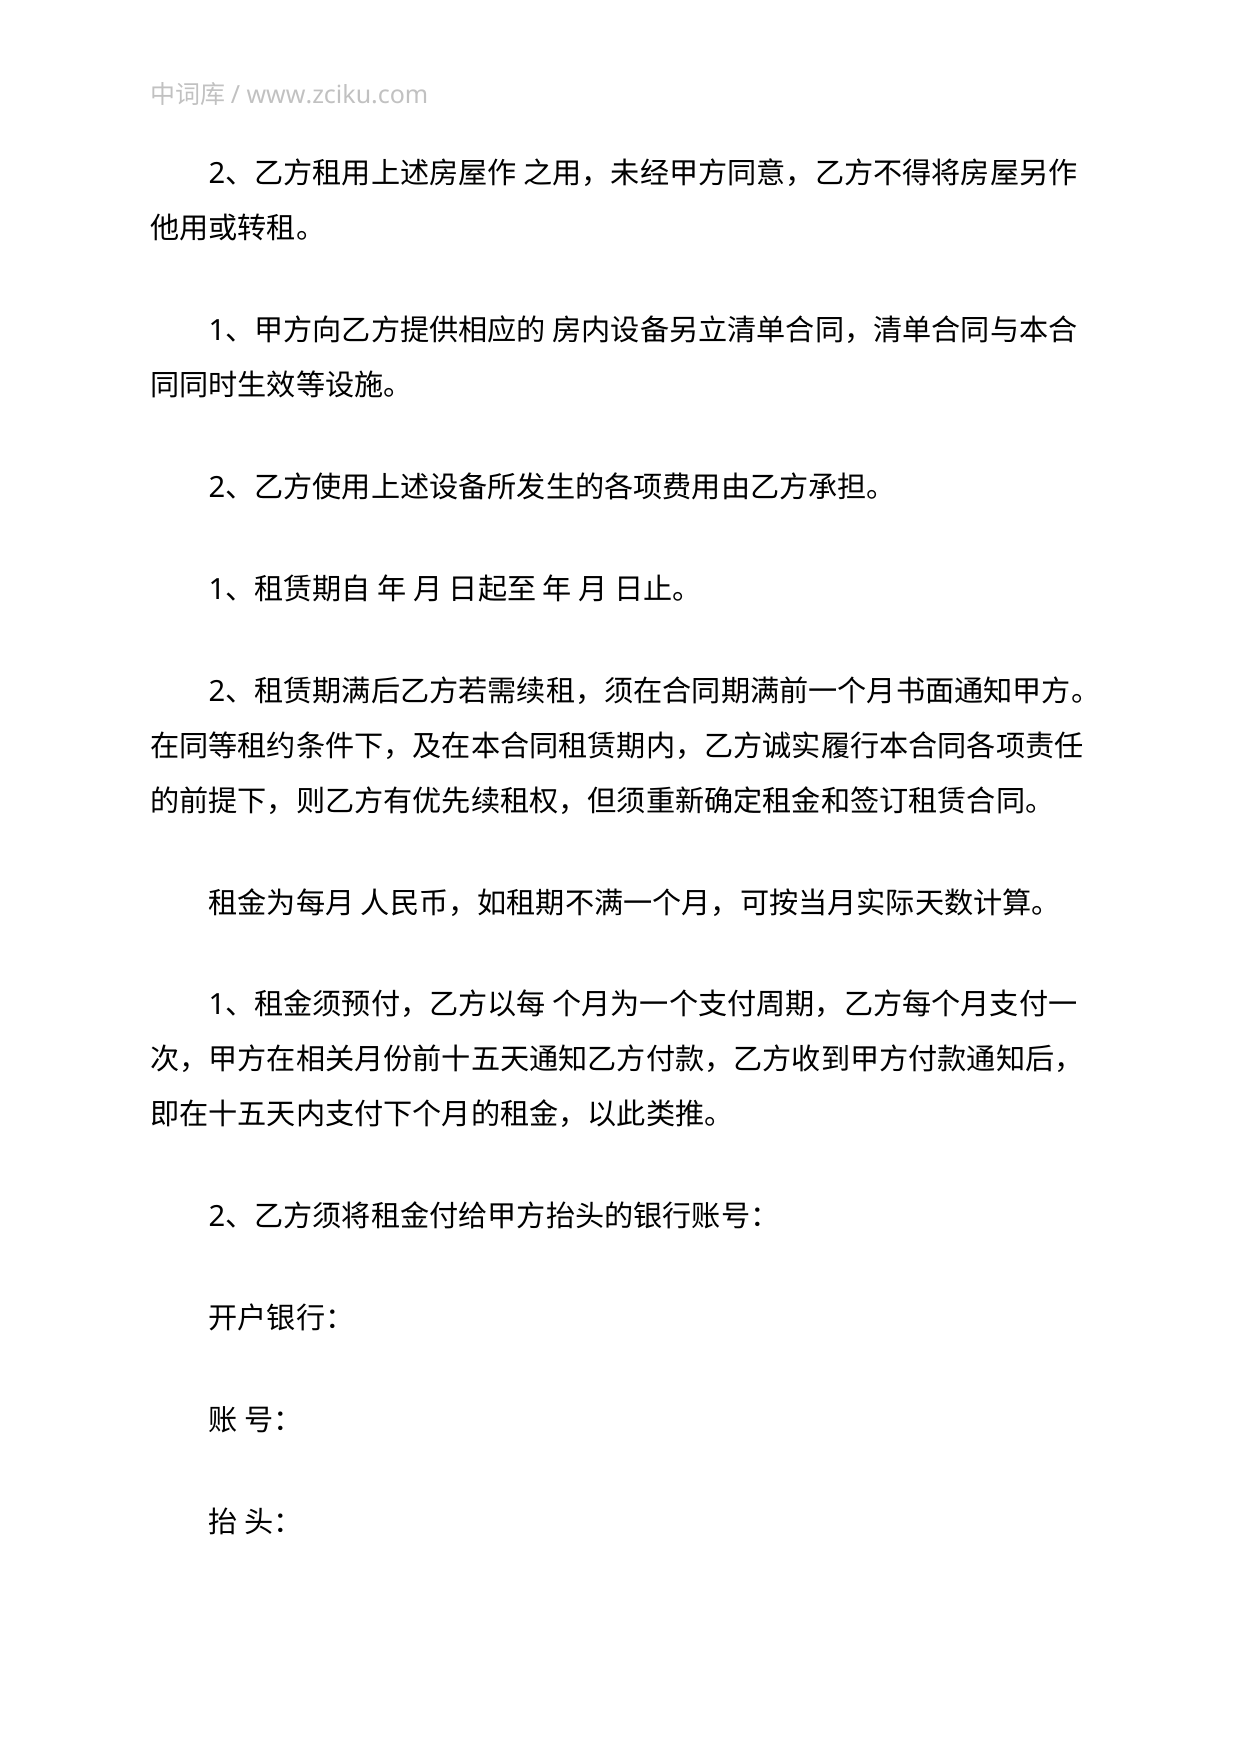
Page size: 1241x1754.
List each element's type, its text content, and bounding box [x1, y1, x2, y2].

text 2、乙方租用上述房屋作 之用，未经甲方同意，乙方不得将房屋另作他用或转租。 [150, 150, 1090, 247]
text 1、租赁期自 年 月 日起至 年 月 日止。 [150, 566, 1090, 608]
text 2、乙方须将租金付给甲方抬头的银行账号： [150, 1193, 1090, 1235]
text 2、乙方使用上述设备所发生的各项费用由乙方承担。 [150, 463, 1090, 506]
text 2、租赁期满后乙方若需续租，须在合同期满前一个月书面通知甲方。在同等租约条件下，及在本合同租赁期内，乙方诚实履行本合同各项责任的前提下，则乙方有优先续租权，但须重新确定租金和签订租赁合同。 [150, 667, 1090, 820]
text 1、租金须预付，乙方以每 个月为一个支付周期，乙方每个月支付一次，甲方在相关月份前十五天通知乙方付款，乙方收到甲方付款通知后，即在十五天内支付下个月的租金，以此类推。 [150, 981, 1090, 1133]
text 账 号： [150, 1396, 1090, 1439]
text 抬 头： [150, 1498, 1090, 1540]
text 1、甲方向乙方提供相应的 房内设备另立清单合同，清单合同与本合同同时生效等设施。 [150, 307, 1090, 404]
text 租金为每月 人民币，如租期不满一个月，可按当月实际天数计算。 [150, 879, 1090, 921]
text 开户银行： [150, 1294, 1090, 1337]
